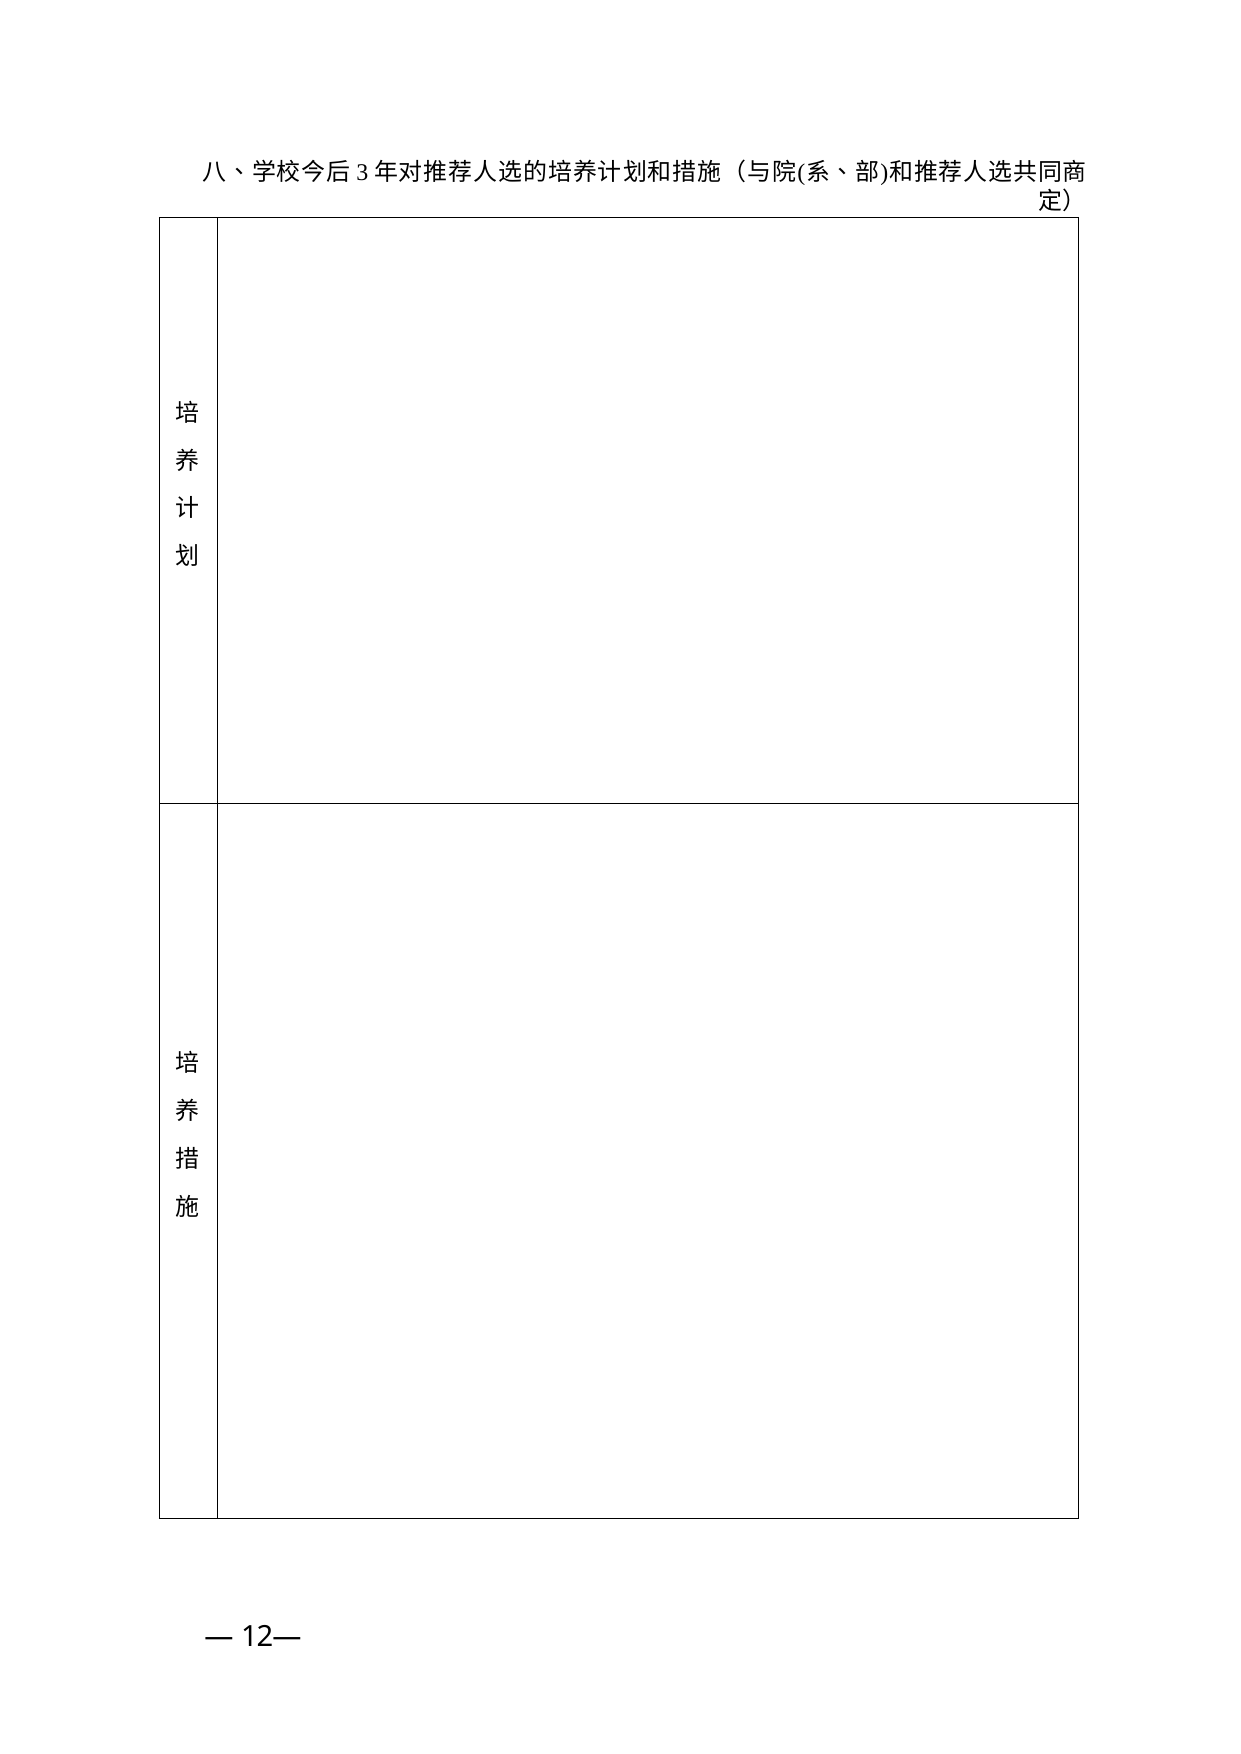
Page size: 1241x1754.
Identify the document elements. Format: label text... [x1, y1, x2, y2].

table_header [218, 218, 1078, 802]
text 八、学校今后3年对推荐人选的培养计划和措施（与院(系、部)和推荐人选共同商定） [159, 157, 1086, 217]
table_cell [218, 804, 1078, 1518]
table_cell 培 养 措 施 [160, 804, 217, 1518]
table_header 培 养 计 划 [160, 218, 217, 802]
